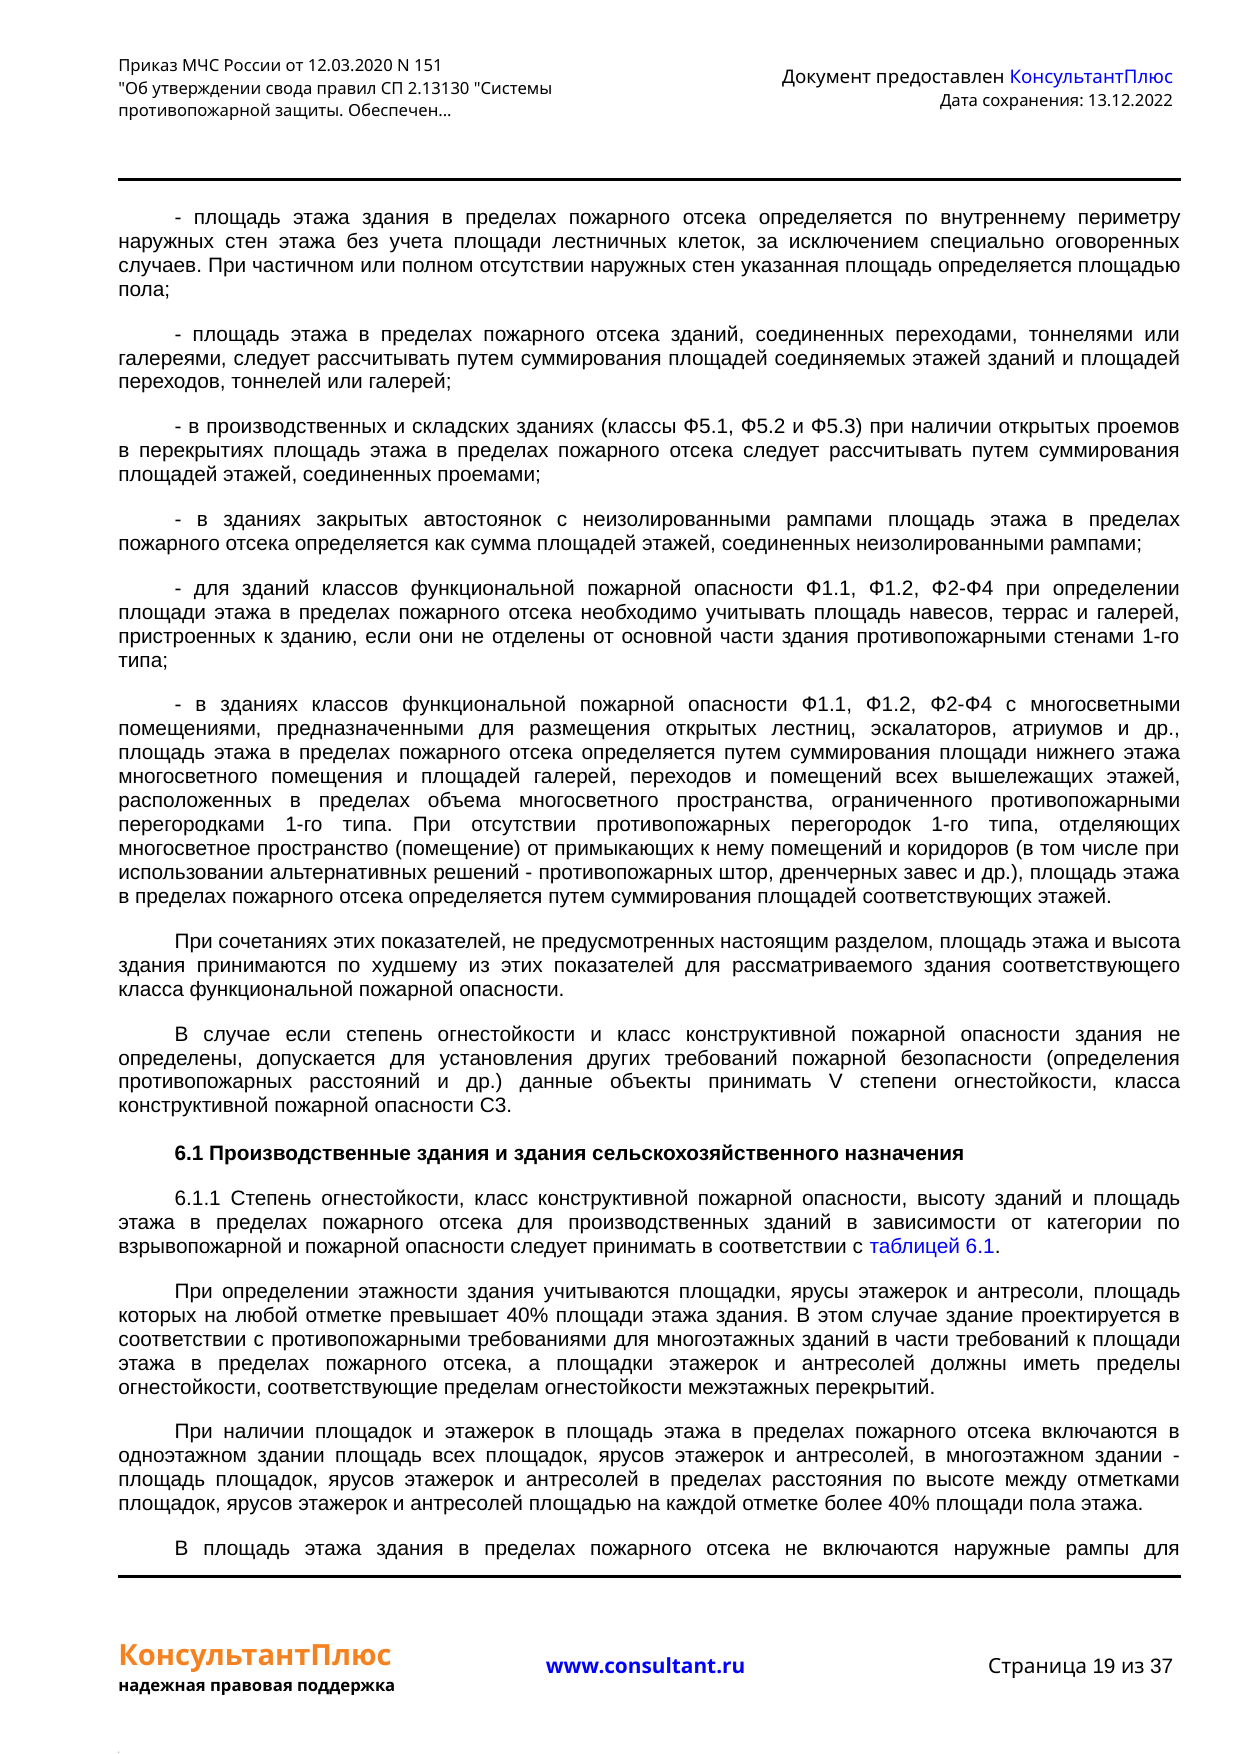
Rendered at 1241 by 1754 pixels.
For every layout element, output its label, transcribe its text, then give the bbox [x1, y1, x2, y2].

text - в производственных и складских зданиях (классы Ф5.1, Ф5.2 и Ф5.3) при наличии открытых проемов в перекрытиях площадь этажа в пределах пожарного отсека следует рассчитывать путем суммирования площадей этажей, соединенных проемами; [118, 414, 1181, 486]
text 6.1.1 Степень огнестойкости, класс конструктивной пожарной опасности, высоту зданий и площадь этажа в пределах пожарного отсека для производственных зданий в зависимости от категории по взрывопожарной и пожарной опасности следует принимать в соответствии с таблицей 6.1. [118, 1186, 1181, 1258]
text - площадь этажа в пределах пожарного отсека зданий, соединенных переходами, тоннелями или галереями, следует рассчитывать путем суммирования площадей соединяемых этажей зданий и площадей переходов, тоннелей или галерей; [118, 321, 1181, 393]
text В случае если степень огнестойкости и класс конструктивной пожарной опасности здания не определены, допускается для установления других требований пожарной безопасности (определения противопожарных расстояний и др.) данные объекты принимать V степени огнестойкости, класса конструктивной пожарной опасности С3. [118, 1021, 1181, 1117]
title 6.1 Производственные здания и здания сельскохозяйственного назначения [118, 1141, 1181, 1165]
text - для зданий классов функциональной пожарной опасности Ф1.1, Ф1.2, Ф2-Ф4 при определении площади этажа в пределах пожарного отсека необходимо учитывать площадь навесов, террас и галерей, пристроенных к зданию, если они не отделены от основной части здания противопожарными стенами 1-го типа; [118, 576, 1181, 671]
text При определении этажности здания учитываются площадки, ярусы этажерок и антресоли, площадь которых на любой отметке превышает 40% площади этажа здания. В этом случае здание проектируется в соответствии с противопожарными требованиями для многоэтажных зданий в части требований к площади этажа в пределах пожарного отсека, а площадки этажерок и антресолей должны иметь пределы огнестойкости, соответствующие пределам огнестойкости межэтажных перекрытий. [118, 1279, 1181, 1398]
text При наличии площадок и этажерок в площадь этажа в пределах пожарного отсека включаются в одноэтажном здании площадь всех площадок, ярусов этажерок и антресолей, в многоэтажном здании - площадь площадок, ярусов этажерок и антресолей в пределах расстояния по высоте между отметками площадок, ярусов этажерок и антресолей площадью на каждой отметке более 40% площади пола этажа. [118, 1419, 1181, 1515]
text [118, 1536, 1181, 1560]
text При сочетаниях этих показателей, не предусмотренных настоящим разделом, площадь этажа и высота здания принимаются по худшему из этих показателей для рассматриваемого здания соответствующего класса функциональной пожарной опасности. [118, 929, 1181, 1001]
text - в зданиях закрытых автостоянок с неизолированными рампами площадь этажа в пределах пожарного отсека определяется как сумма площадей этажей, соединенных неизолированными рампами; [118, 507, 1181, 555]
text - в зданиях классов функциональной пожарной опасности Ф1.1, Ф1.2, Ф2-Ф4 с многосветными помещениями, предназначенными для размещения открытых лестниц, эскалаторов, атриумов и др., площадь этажа в пределах пожарного отсека определяется путем суммирования площади нижнего этажа многосветного помещения и площадей галерей, переходов и помещений всех вышележащих этажей, расположенных в пределах объема многосветного пространства, ограниченного противопожарными перегородками 1-го типа. При отсутствии противопожарных перегородок 1-го типа, отделяющих многосветное пространство (помещение) от примыкающих к нему помещений и коридоров (в том числе при использовании альтернативных решений - противопожарных штор, дренчерных завес и др.), площадь этажа в пределах пожарного отсека определяется путем суммирования площадей соответствующих этажей. [118, 692, 1181, 908]
text - площадь этажа здания в пределах пожарного отсека определяется по внутреннему периметру наружных стен этажа без учета площади лестничных клеток, за исключением специально оговоренных случаев. При частичном или полном отсутствии наружных стен указанная площадь определяется площадью пола; [118, 205, 1181, 301]
